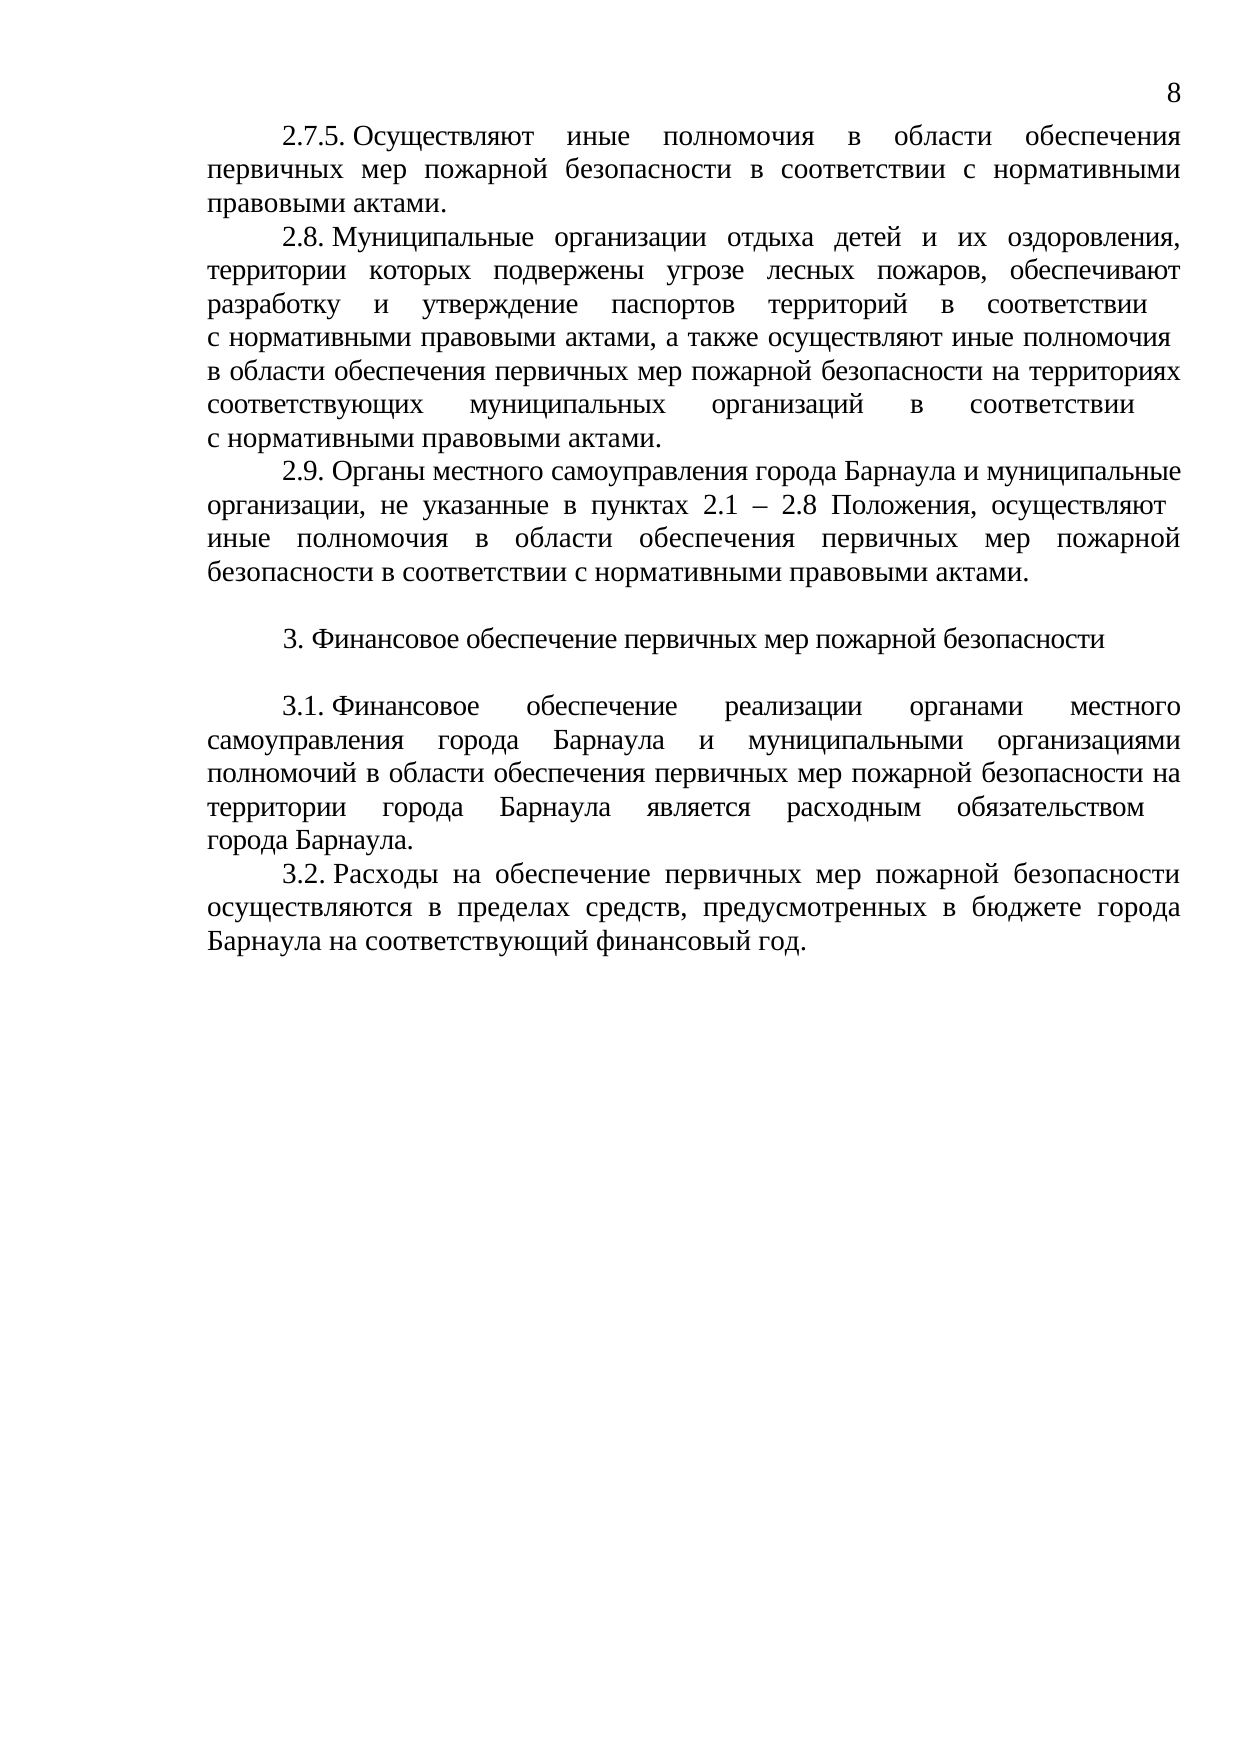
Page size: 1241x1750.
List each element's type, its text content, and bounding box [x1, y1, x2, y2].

text 2.9. Органы местного самоуправления города Барнаула и муниципальные организации, не указанные в пунктах 2.1 – 2.8 Положения, осуществляют иные полномочия в области обеспечения первичных мер пожарной безопасности в соответствии с нормативными правовыми актами. [207, 453, 1181, 588]
text 2.8. Муниципальные организации отдыха детей и их оздоровления, территории которых подвержены угрозе лесных пожаров, обеспечивают разработку и утверждение паспортов территорий в соответствии с нормативными правовыми актами, а также осуществляют иные полномочия в области обеспечения первичных мер пожарной безопасности на территориях соответствующих муниципальных организаций в соответствии с нормативными правовыми актами. [207, 219, 1181, 453]
text 3.2. Расходы на обеспечение первичных мер пожарной безопасности осуществляются в пределах средств, предусмотренных в бюджете города Барнаула на соответствующий финансовый год. [207, 856, 1181, 957]
text 2.7.5. Осуществляют иные полномочия в области обеспечения первичных мер пожарной безопасности в соответствии с нормативными правовыми актами. [207, 118, 1181, 219]
text 3.1. Финансовое обеспечение реализации органами местного самоуправления города Барнаула и муниципальными организациями полномочий в области обеспечения первичных мер пожарной безопасности на территории города Барнаула является расходным обязательством города Барнаула. [207, 688, 1181, 856]
text 3. Финансовое обеспечение первичных мер пожарной безопасности [207, 621, 1181, 655]
